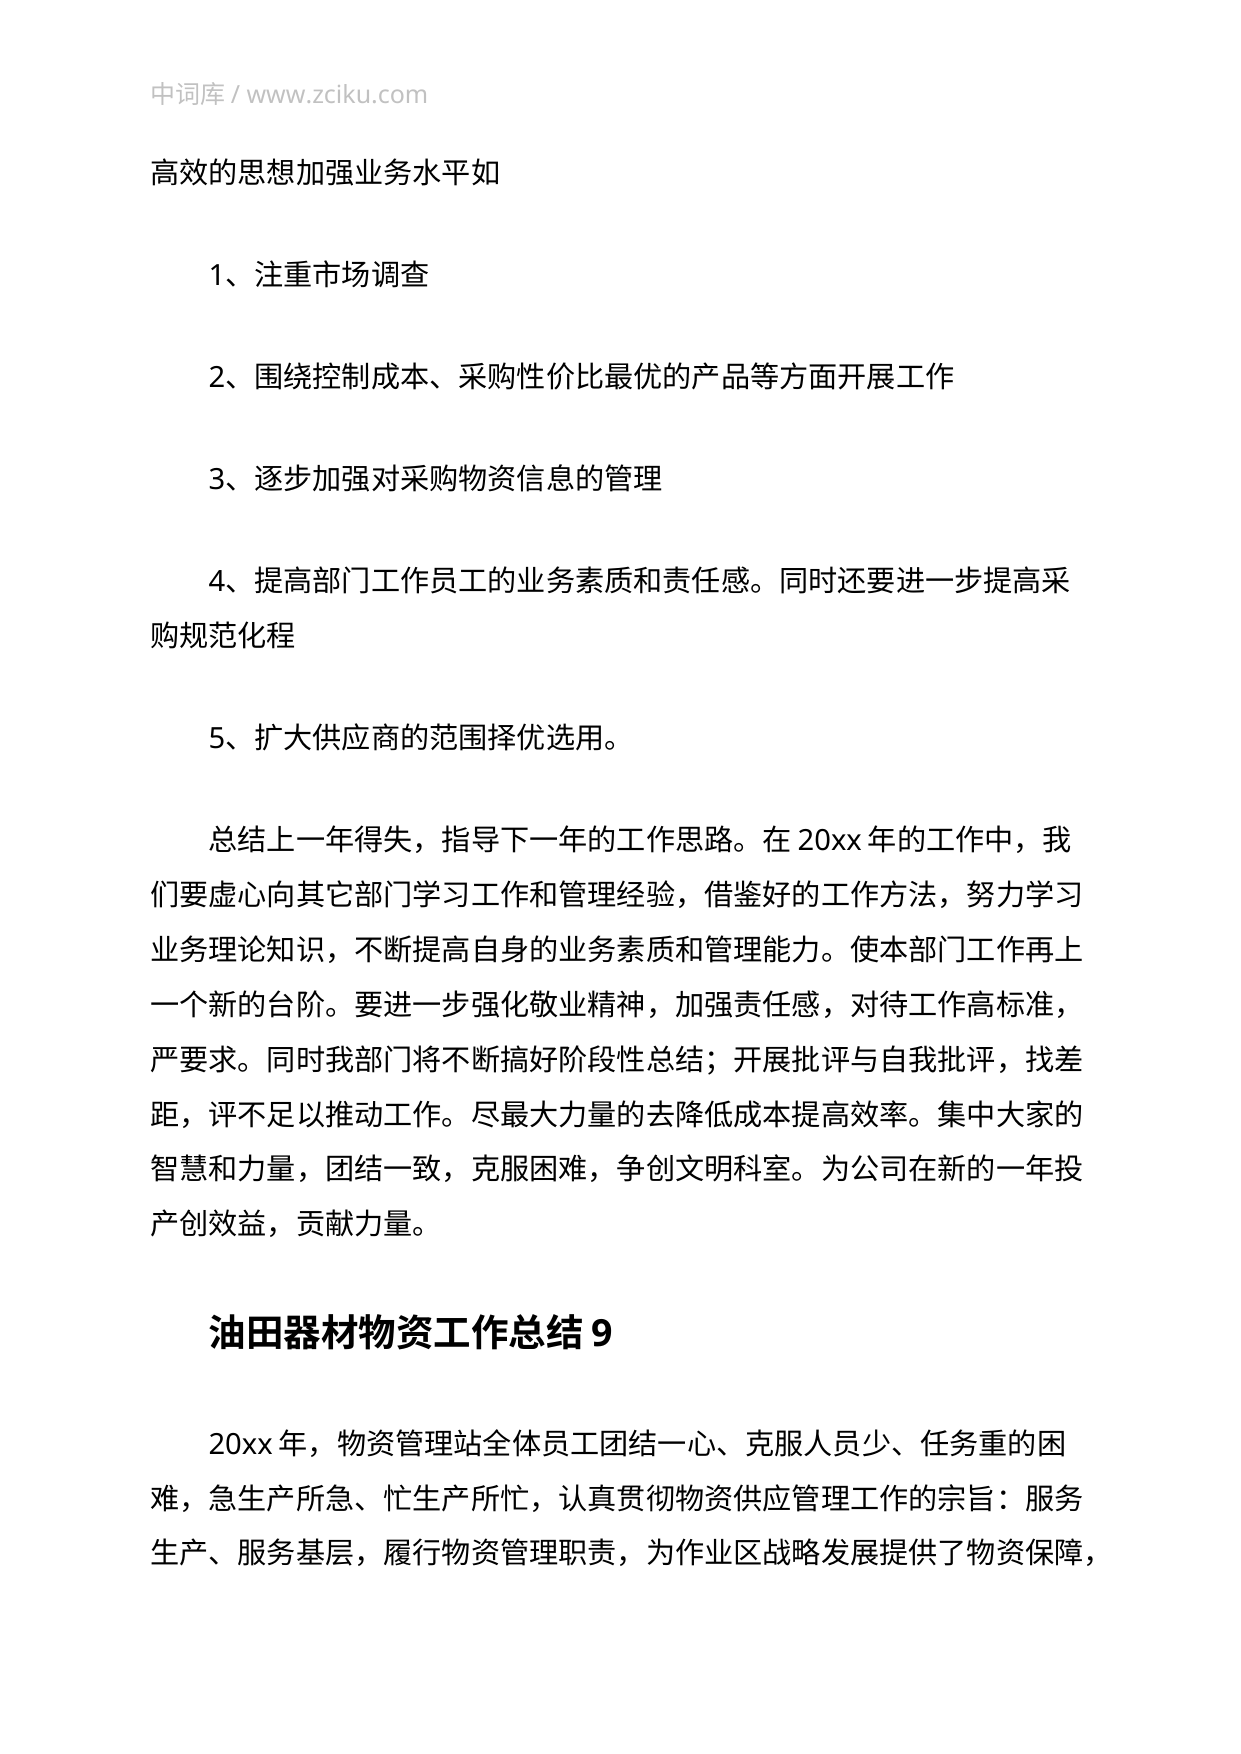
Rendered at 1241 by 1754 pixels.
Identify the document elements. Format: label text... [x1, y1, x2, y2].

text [150, 1420, 1090, 1572]
text 1、注重市场调查 [150, 252, 1090, 294]
text 3、逐步加强对采购物资信息的管理 [150, 456, 1090, 498]
text 油田器材物资工作总结9 [150, 1303, 1090, 1357]
text 总结上一年得失，指导下一年的工作思路。在20xx年的工作中，我们要虚心向其它部门学习工作和管理经验，借鉴好的工作方法，努力学习业务理论知识，不断提高自身的业务素质和管理能力。使本部门工作再上一个新的台阶。要进一步强化敬业精神，加强责任感，对待工作高标准，严要求。同时我部门将不断搞好阶段性总结；开展批评与自我批评，找差距，评不足以推动工作。尽最大力量的去降低成本提高效率。集中大家的智慧和力量，团结一致，克服困难，争创文明科室。为公司在新的一年投产创效益，贡献力量。 [150, 816, 1090, 1243]
text 4、提高部门工作员工的业务素质和责任感。同时还要进一步提高采购规范化程 [150, 558, 1090, 655]
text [150, 150, 1090, 192]
text 5、扩大供应商的范围择优选用。 [150, 714, 1090, 757]
text 2、围绕控制成本、采购性价比最优的产品等方面开展工作 [150, 354, 1090, 396]
